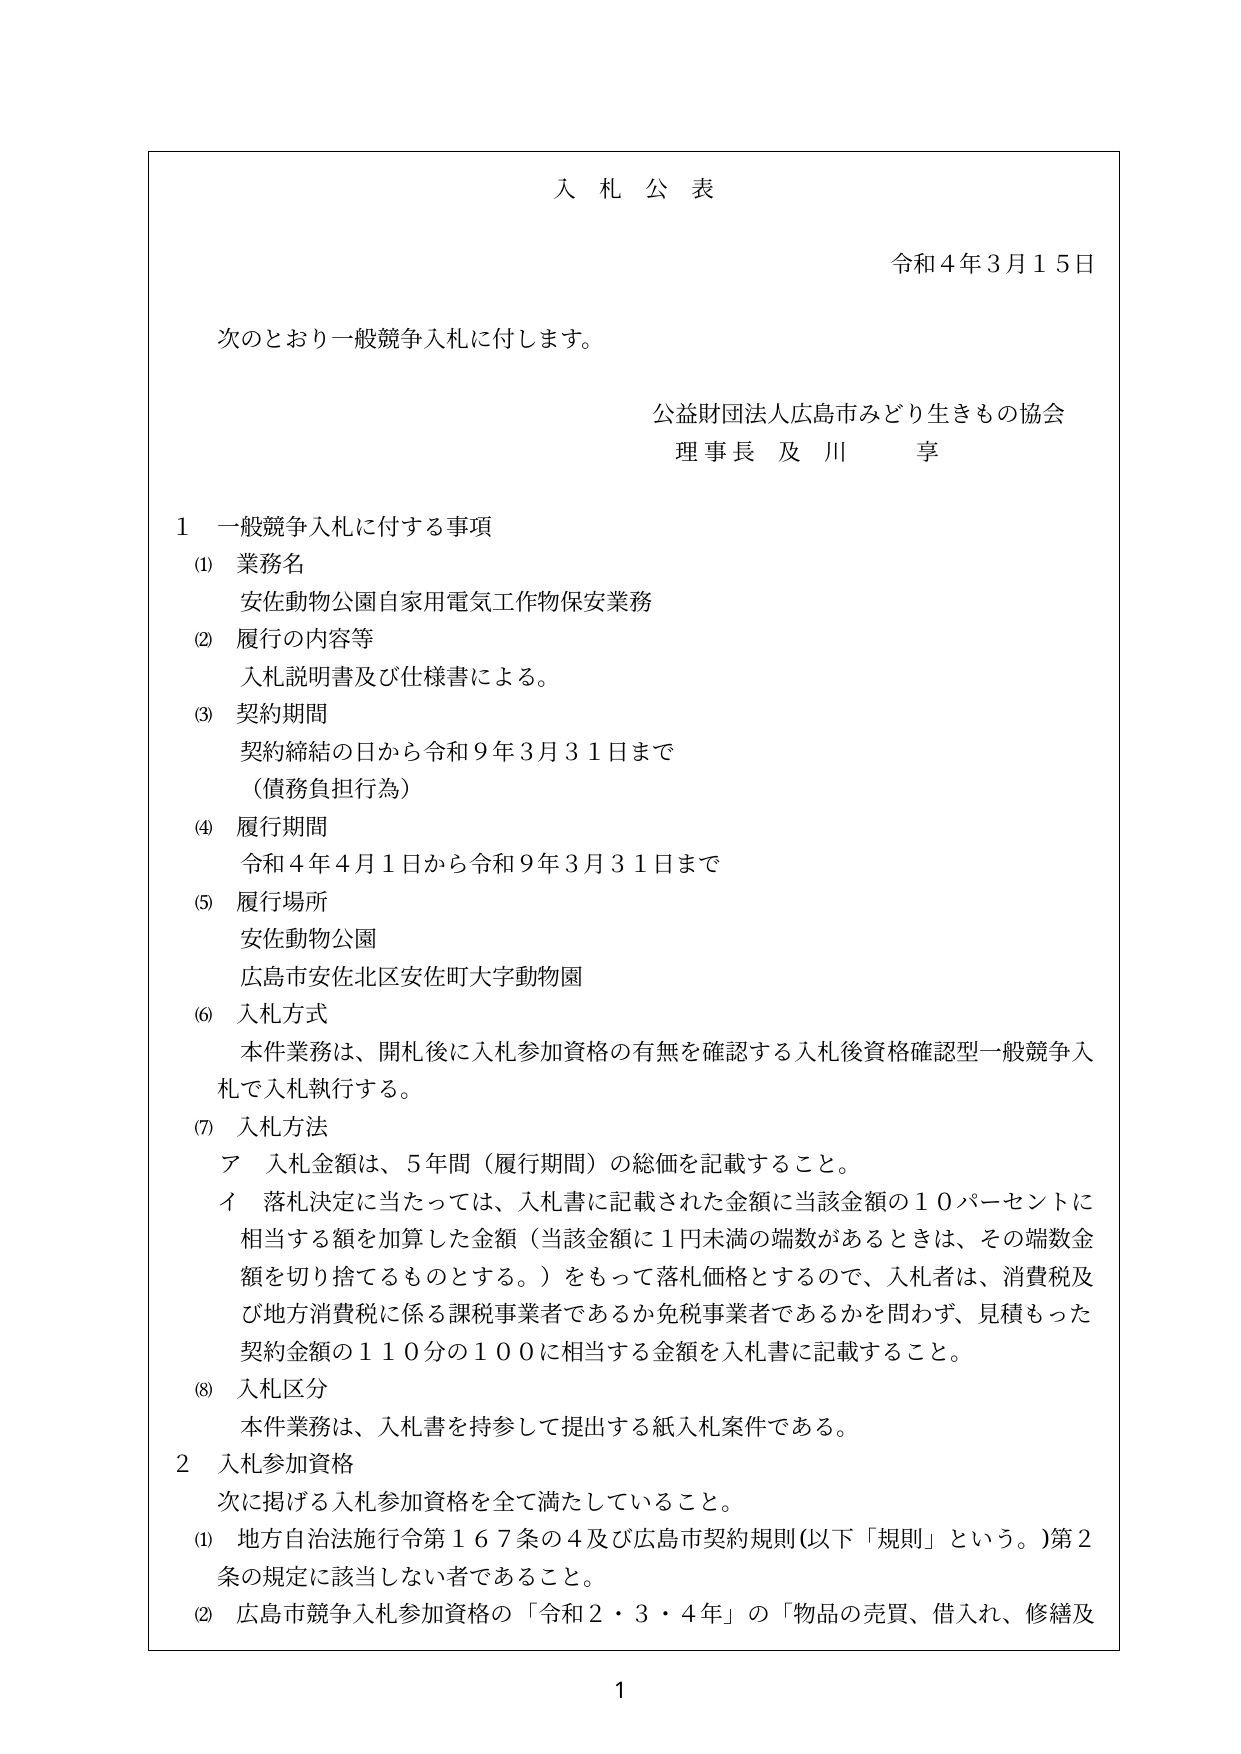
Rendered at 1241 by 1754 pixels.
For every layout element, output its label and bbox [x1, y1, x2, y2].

table_header [149, 152, 1119, 1649]
